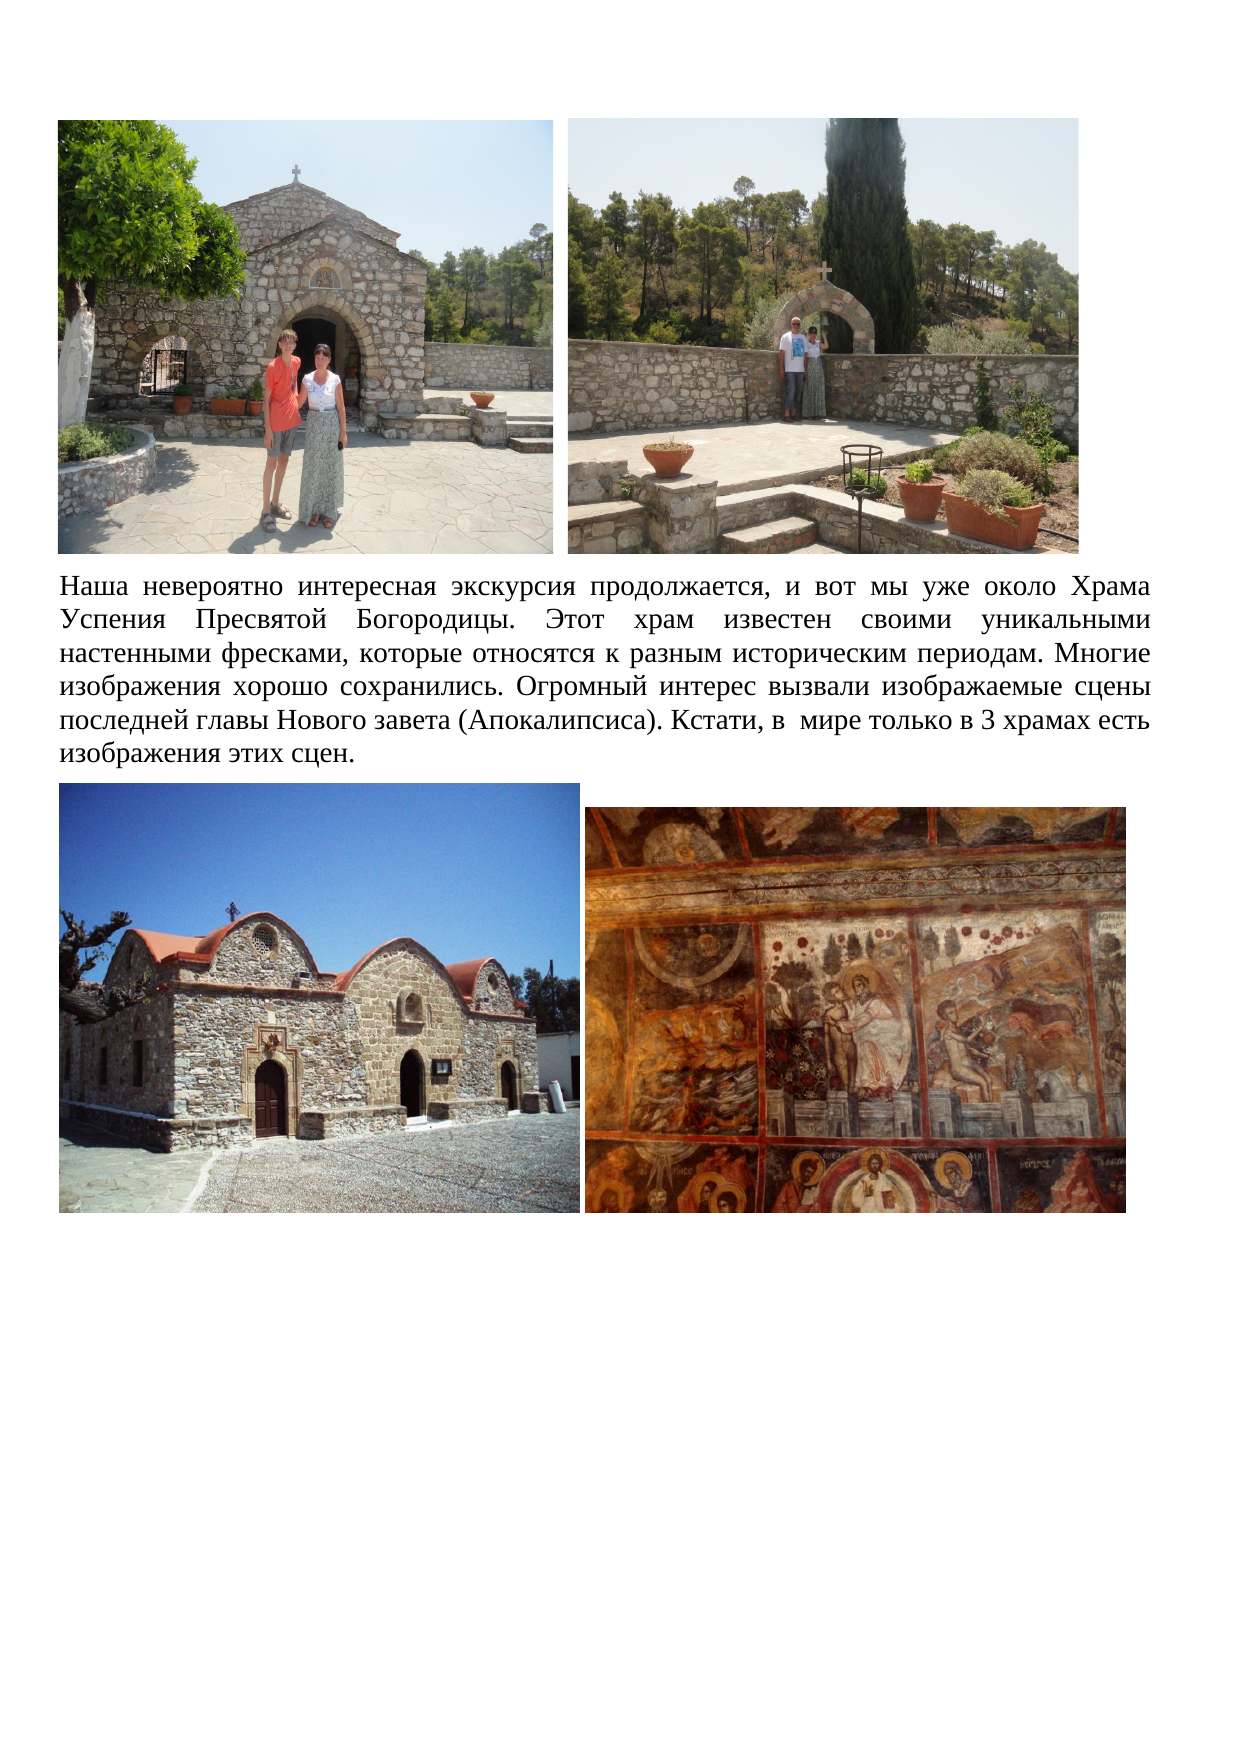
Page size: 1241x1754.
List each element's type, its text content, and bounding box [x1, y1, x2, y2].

picture [567, 118, 1079, 554]
picture [585, 807, 1126, 1213]
picture [57, 120, 554, 554]
picture [59, 783, 580, 1213]
text Наша невероятно интересная экскурсия продолжается, и вот мы уже около Храма Успения Пресвятой Богородицы. Этот храм известен своими уникальными настенными фресками, которые относятся к разным историческим периодам. Многие изображения хорошо сохранились. Огромный интерес вызвали изображаемые сцены последней главы Нового завета (Апокалипсиса). Кстати, в мире только в 3 храмах есть изображения этих сцен. [59, 568, 1152, 769]
